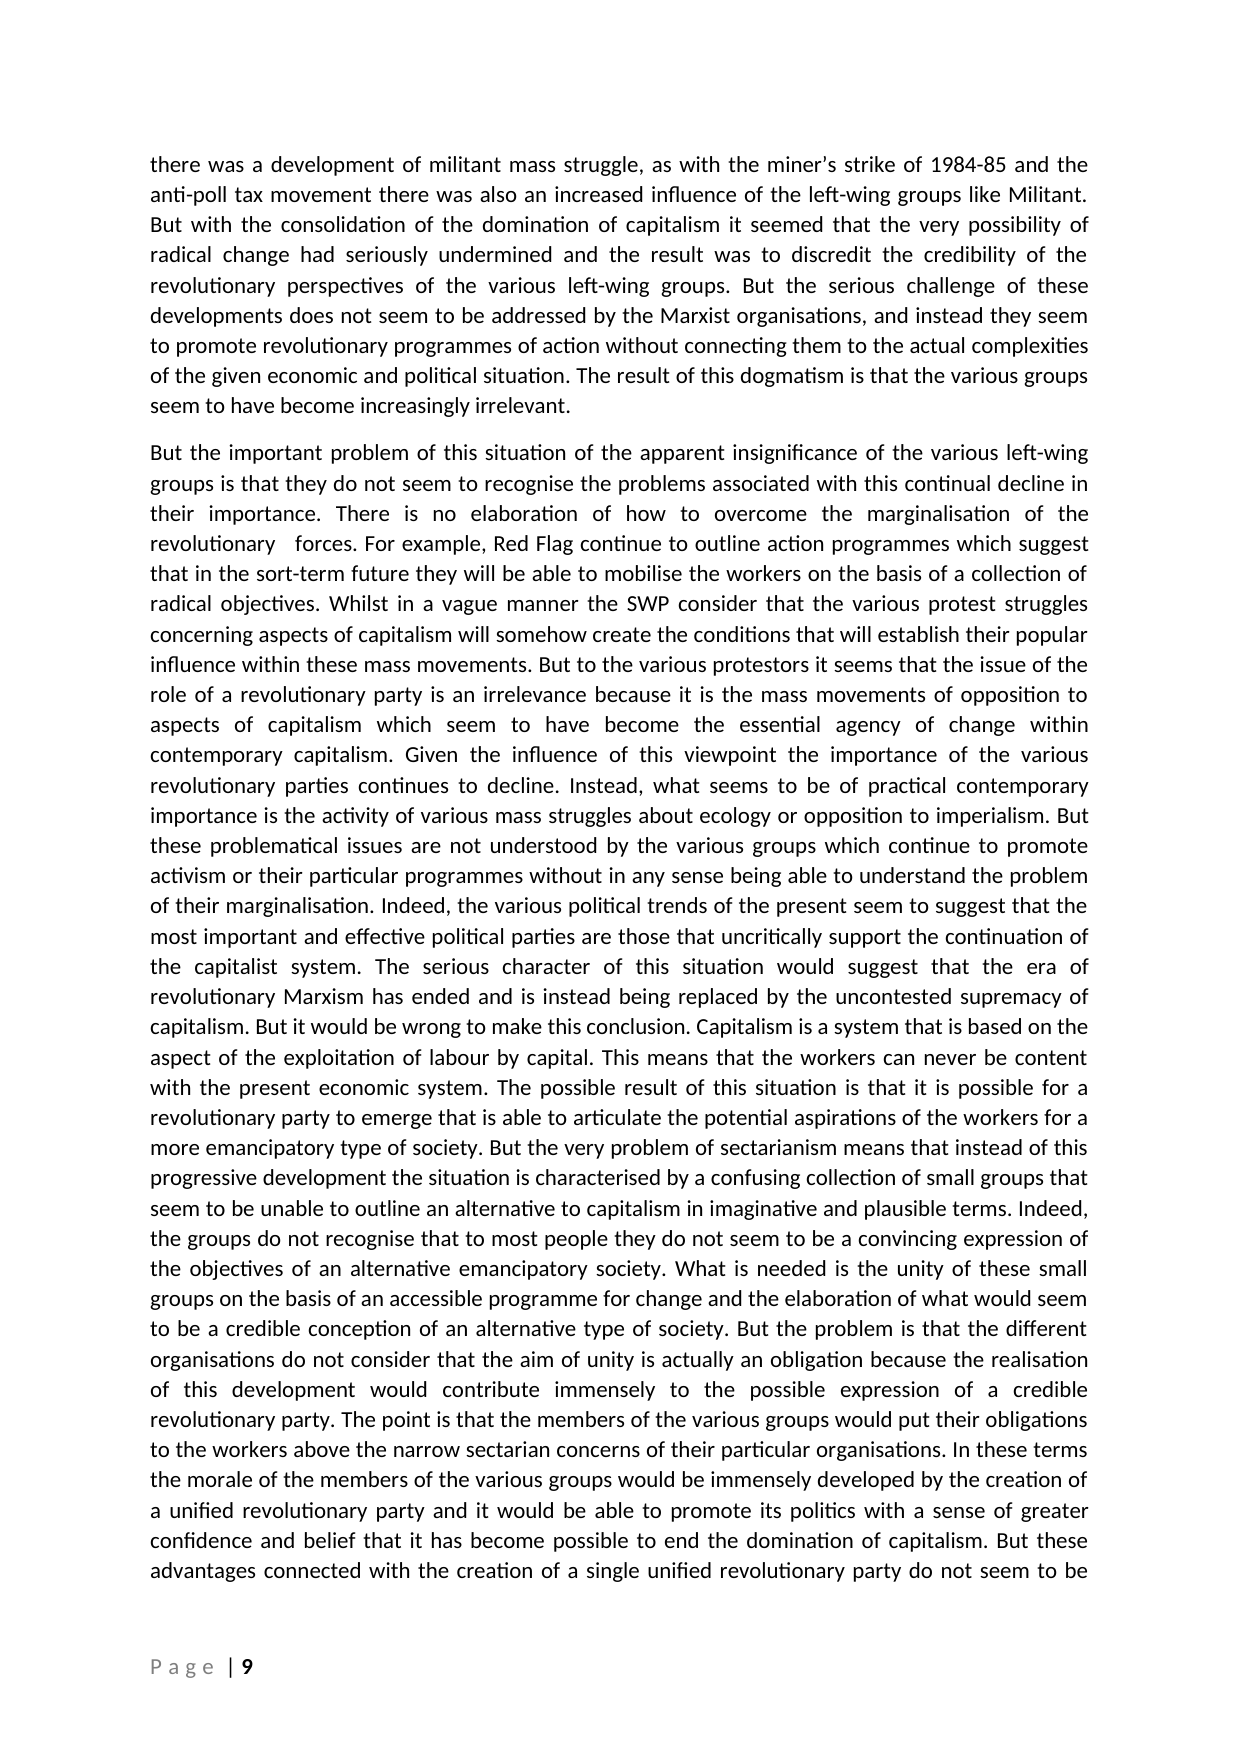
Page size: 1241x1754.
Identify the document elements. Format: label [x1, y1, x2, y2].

text [150, 150, 1090, 420]
text [150, 438, 1090, 1584]
